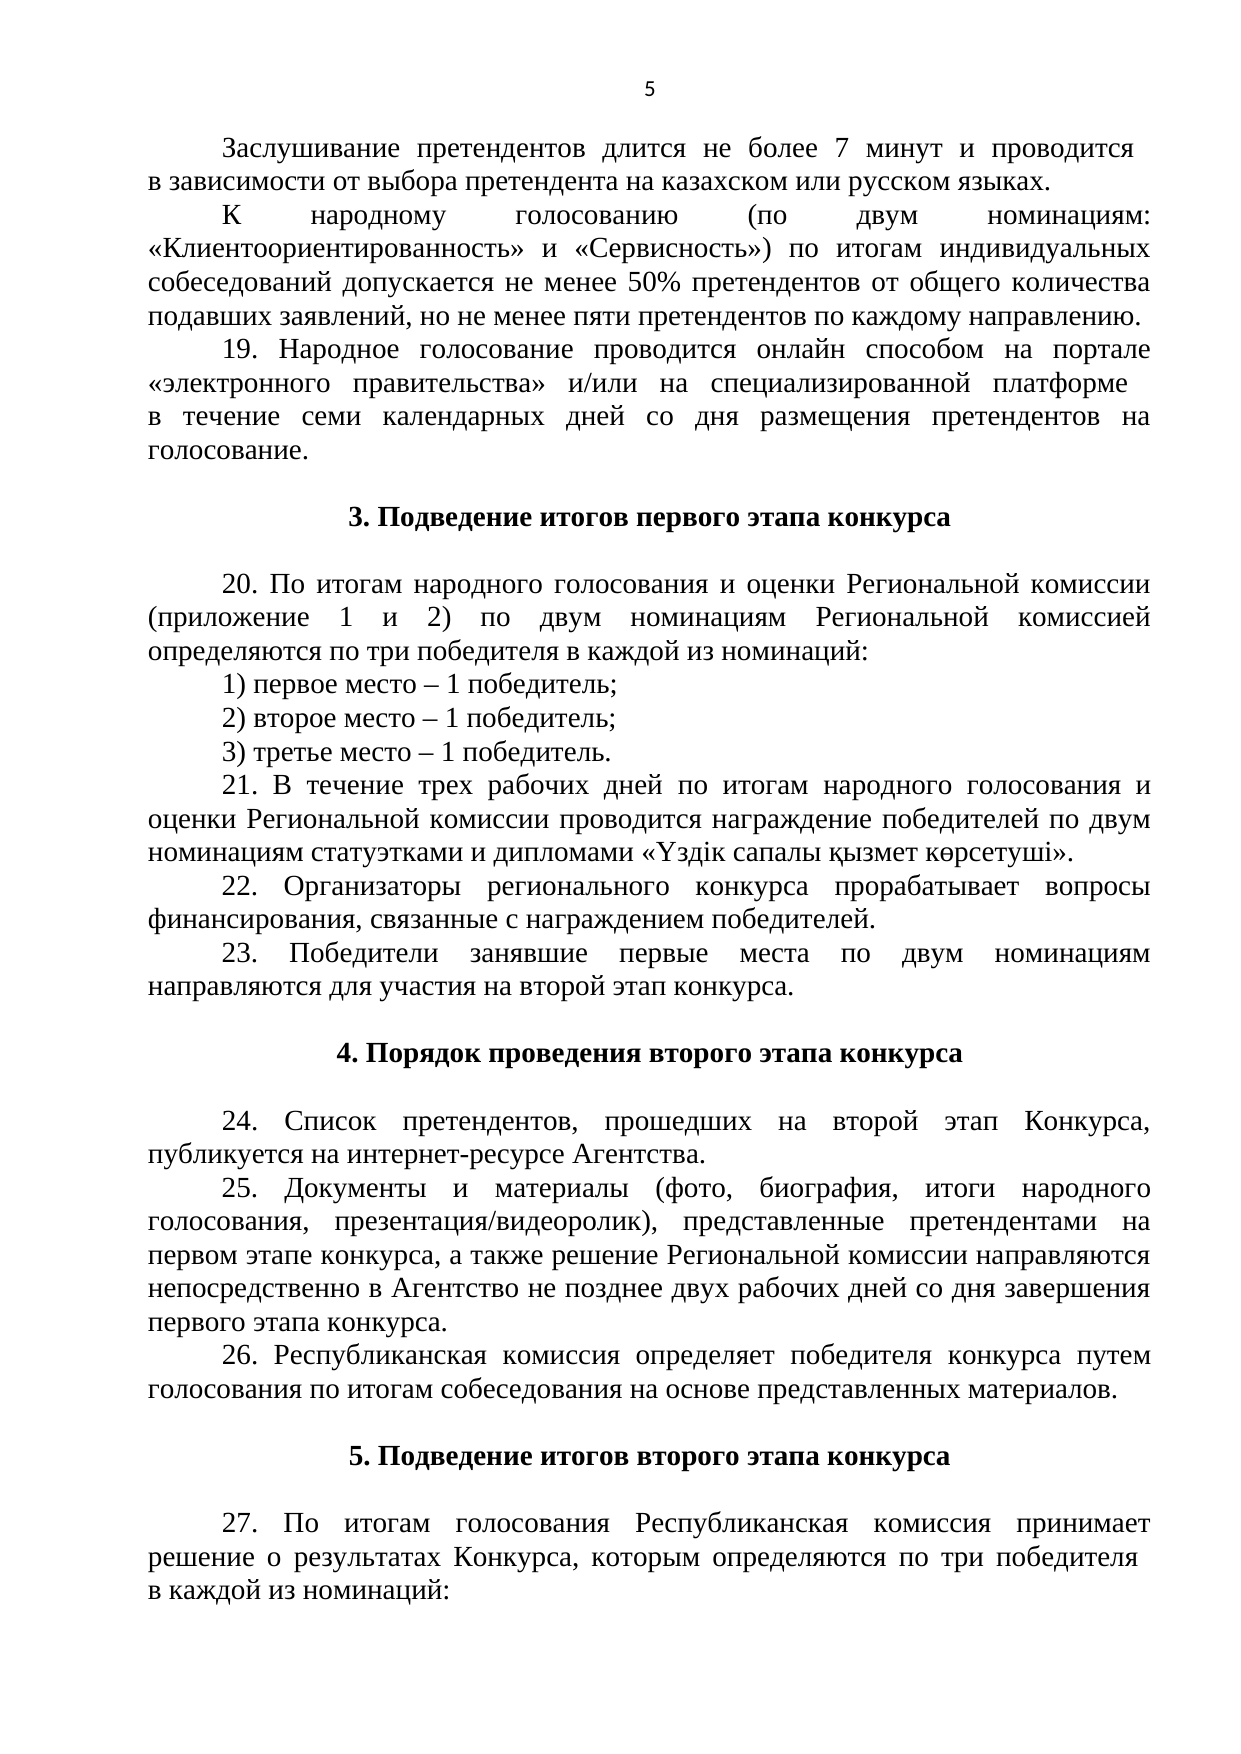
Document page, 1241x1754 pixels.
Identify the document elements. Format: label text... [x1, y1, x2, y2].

text 24. Список претендентов, прошедших на второй этап Конкурса, публикуется на интернет-ресурсе Агентства. [148, 1103, 1152, 1170]
text 1) первое место – 1 победитель; [148, 667, 1152, 700]
text 19. Народное голосование проводится онлайн способом на портале «электронного правительства» и/или на специализированной платформе в течение семи календарных дней со дня размещения претендентов на голосование. [148, 331, 1152, 465]
text 5. Подведение итогов второго этапа конкурса [148, 1438, 1152, 1472]
text 3) третье место – 1 победитель. [148, 734, 1152, 767]
text 26. Республиканская комиссия определяет победителя конкурса путем голосования по итогам собеседования на основе представленных материалов. [148, 1337, 1152, 1404]
text 2) второе место – 1 победитель; [148, 700, 1152, 734]
text 4. Порядок проведения второго этапа конкурса [148, 1036, 1152, 1069]
text 21. В течение трех рабочих дней по итогам народного голосования и оценки Региональной комиссии проводится награждение победителей по двум номинациям статуэтками и дипломами «Үздік сапалы қызмет көрсетуші». [148, 767, 1152, 868]
text 20. По итогам народного голосования и оценки Региональной комиссии (приложение 1 и 2) по двум номинациям Региональной комиссией определяются по три победителя в каждой из номинаций: [148, 566, 1152, 667]
text 25. Документы и материалы (фото, биография, итоги народного голосования, презентация/видеоролик), представленные претендентами на первом этапе конкурса, а также решение Региональной комиссии направляются непосредственно в Агентство не позднее двух рабочих дней со дня завершения первого этапа конкурса. [148, 1170, 1152, 1337]
text 3. Подведение итогов первого этапа конкурса [148, 499, 1152, 532]
text Заслушивание претендентов длится не более 7 минут и проводится в зависимости от выбора претендента на казахском или русском языках. [148, 130, 1152, 197]
text 22. Организаторы регионального конкурса прорабатывает вопросы финансирования, связанные с награждением победителей. [148, 868, 1152, 935]
text 27. По итогам голосования Республиканская комиссия принимает решение о результатах Конкурса, которым определяются по три победителя в каждой из номинаций: [148, 1505, 1152, 1606]
text К народному голосованию (по двум номинациям: «Клиентоориентированность» и «Сервисность») по итогам индивидуальных собеседований допускается не менее 50% претендентов от общего количества подавших заявлений, но не менее пяти претендентов по каждому направлению. [148, 197, 1152, 331]
text 23. Победители занявшие первые места по двум номинациям направляются для участия на второй этап конкурса. [148, 935, 1152, 1002]
